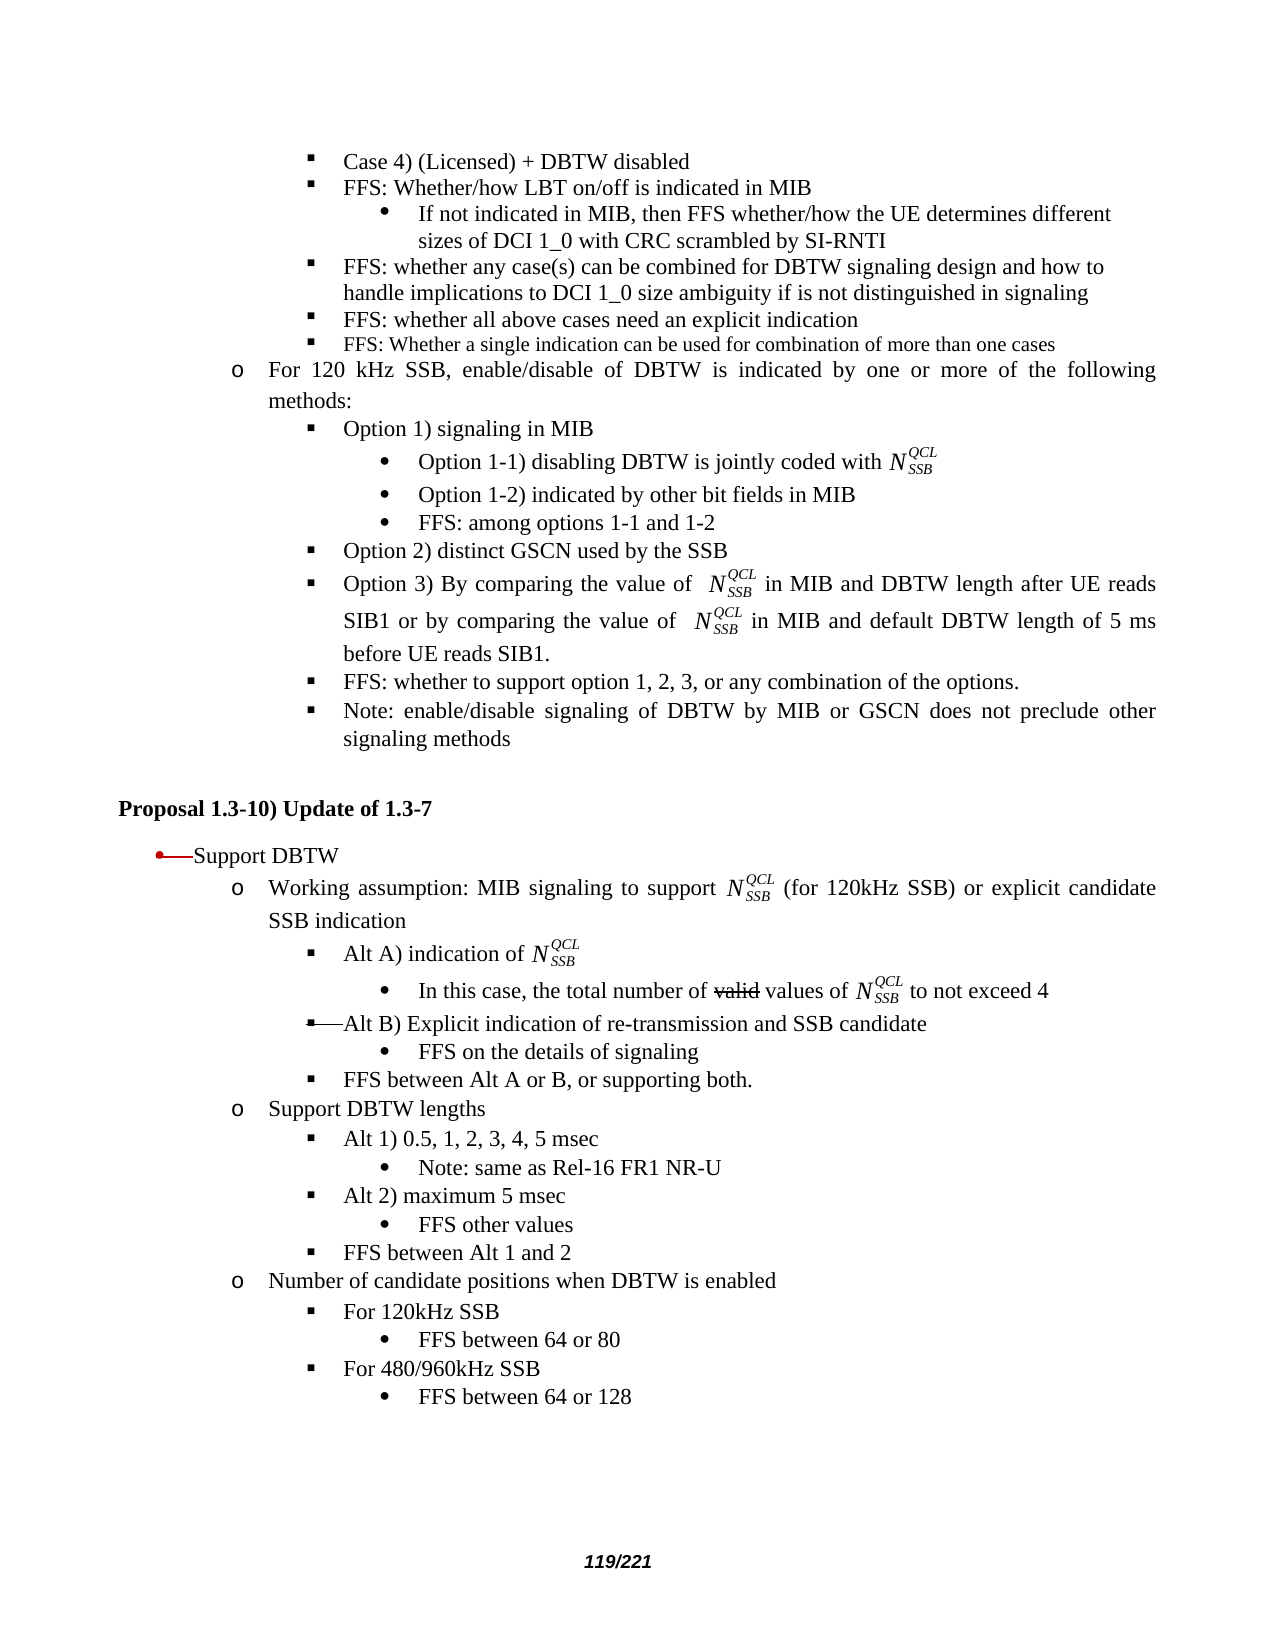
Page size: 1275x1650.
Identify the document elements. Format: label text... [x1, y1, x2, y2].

list Option 1-2) indicated by other bit fields in MIB [381, 481, 1157, 507]
list Working assumption: MIB signaling to support (for 120kHz SSB) or explicit candidate SSB indication [231, 870, 1157, 934]
list FFS: Whether/how LBT on/off is indicated in MIB [306, 174, 1157, 200]
list For 120kHz SSB [306, 1298, 1157, 1324]
list FFS: among options 1-1 and 1-2 [381, 509, 1157, 536]
list FFS: whether any case(s) can be combined for DBTW signaling design and how to handle implications to DCI 1_0 size ambiguity if is not distinguished in signaling [306, 253, 1157, 306]
list In this case, the total number of valid values of to not exceed 4 [381, 973, 1157, 1008]
list Support DBTW lengths [231, 1095, 1157, 1123]
list FFS: whether all above cases need an explicit indication [306, 306, 1157, 332]
list Alt 2) maximum 5 msec [306, 1182, 1157, 1209]
list FFS between Alt 1 and 2 [306, 1239, 1157, 1266]
list Option 1) signaling in MIB [306, 415, 1157, 442]
list Option 1-1) disabling DBTW is jointly coded with [381, 444, 1157, 479]
list Support DBTW [156, 842, 1157, 868]
list Option 2) distinct GSCN used by the SSB [306, 538, 1157, 564]
list FFS between Alt A or B, or supporting both. [306, 1067, 1157, 1093]
list FFS between 64 or 80 [381, 1326, 1157, 1353]
list Case 4) (Licensed) + DBTW disabled [306, 148, 1157, 174]
list Note: enable/disable signaling of DBTW by MIB or GSCN does not preclude other signaling methods [306, 697, 1157, 752]
list FFS between 64 or 128 [381, 1383, 1157, 1410]
list Alt 1) 0.5, 1, 2, 3, 4, 5 msec [306, 1125, 1157, 1152]
list For 480/960kHz SSB [306, 1355, 1157, 1381]
list Note: same as Rel-16 FR1 NR-U [381, 1154, 1157, 1180]
list FFS: Whether a single indication can be used for combination of more than one cases [306, 332, 1157, 357]
list Alt B) Explicit indication of re-transmission and SSB candidate [306, 1010, 1157, 1036]
list Alt A) indication of [306, 936, 1157, 971]
list If not indicated in MIB, then FFS whether/how the UE determines different sizes of DCI 1_0 with CRC scrambled by SI-RNTI [381, 200, 1157, 253]
list For 120 kHz SSB, enable/disable of DBTW is indicated by one or more of the following methods: [231, 357, 1157, 413]
list FFS other values [381, 1211, 1157, 1237]
list Number of candidate positions when DBTW is enabled [231, 1268, 1157, 1296]
list FFS on the details of signaling [381, 1038, 1157, 1064]
list FFS: whether to support option 1, 2, 3, or any combination of the options. [306, 668, 1157, 695]
subtitle Proposal 1.3-10) Update of 1.3-7 [118, 795, 1157, 821]
list Option 3) By comparing the value of in MIB and DBTW length after UE reads SIB1 or by comparing the value of in MIB and default DBTW length of 5 ms before UE reads SIB1. [306, 566, 1157, 666]
